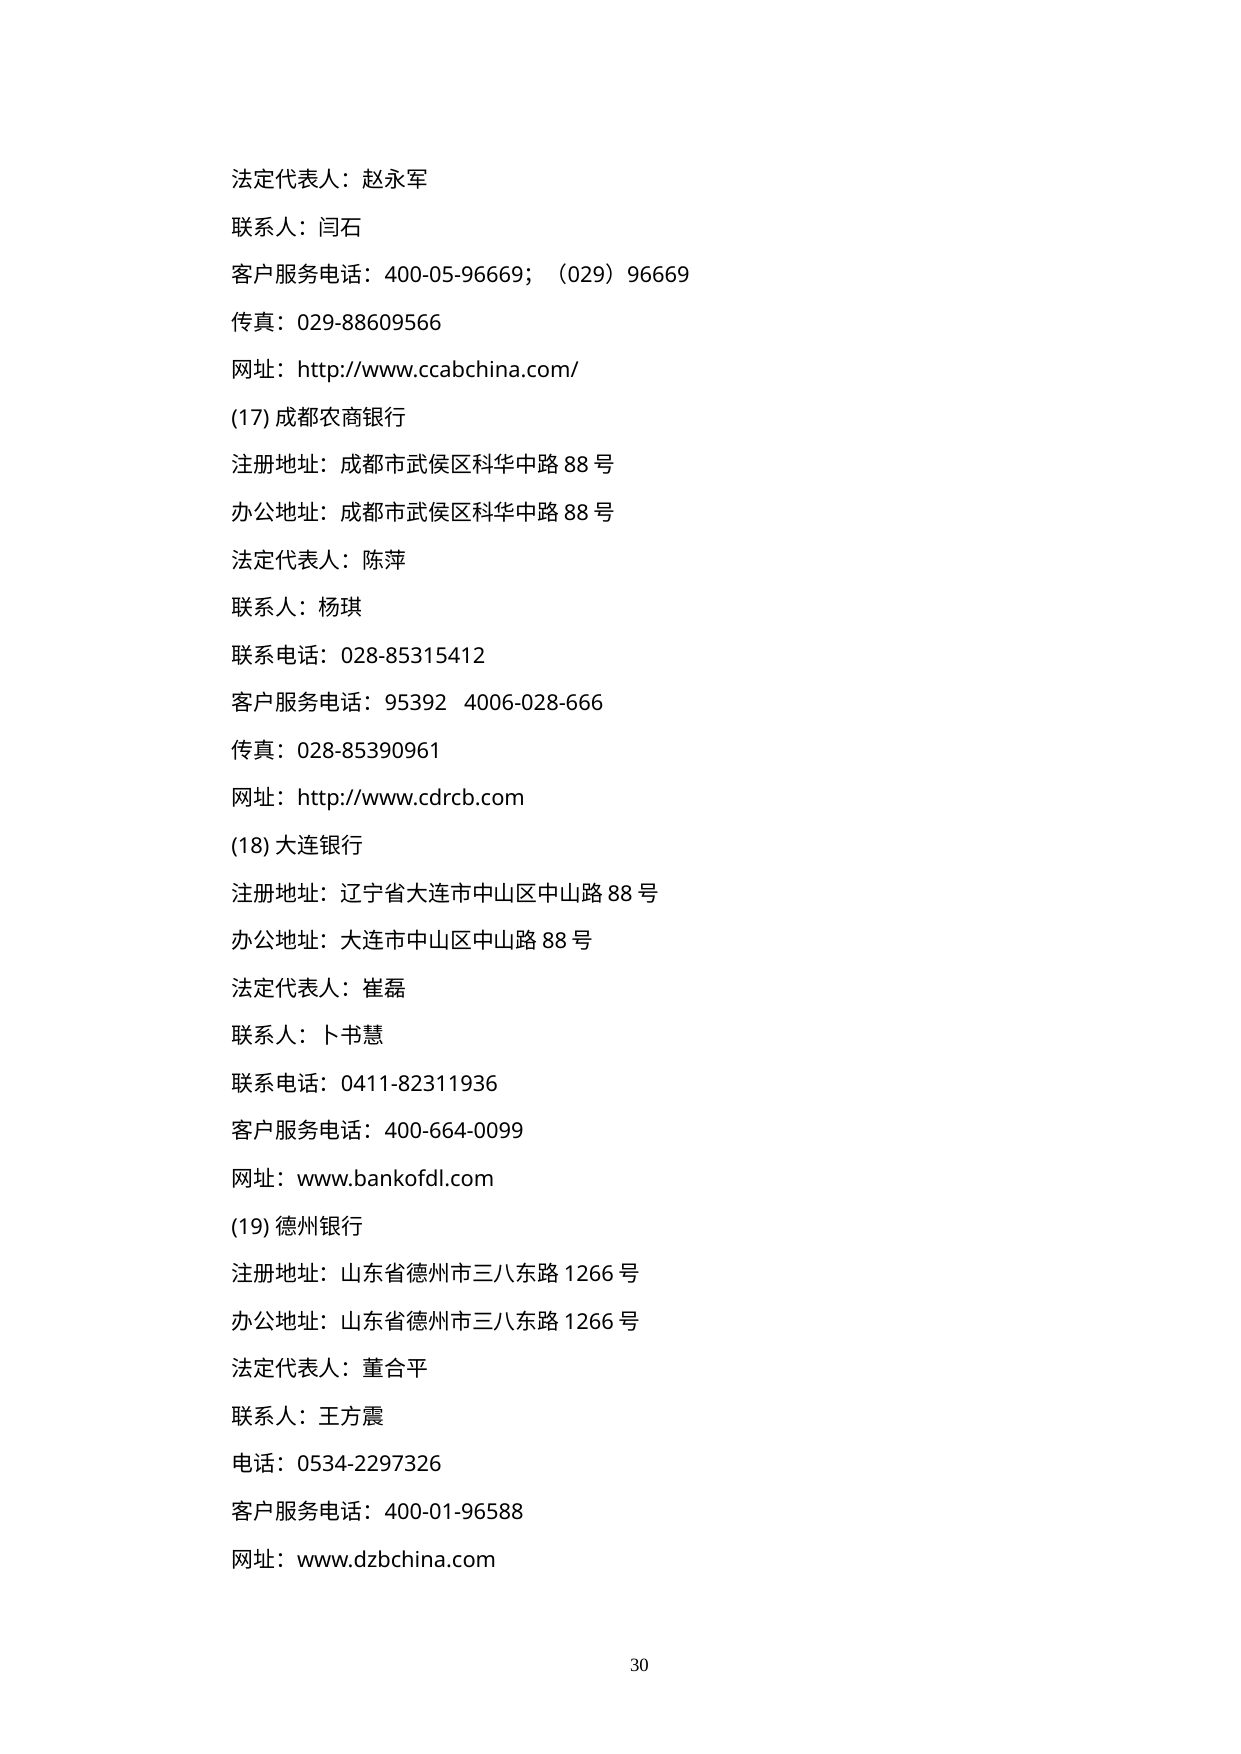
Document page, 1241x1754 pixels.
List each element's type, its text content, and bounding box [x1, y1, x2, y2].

text 客户服务电话：95392 4006-028-666 [187, 685, 1053, 717]
text 网址：www.bankofdl.com [187, 1161, 1053, 1193]
text 注册地址：成都市武侯区科华中路88号 [187, 447, 1053, 479]
text 联系人：卜书慧 [187, 1018, 1053, 1050]
text 电话：0534-2297326 [187, 1446, 1053, 1478]
text 客户服务电话：400-05-96669；（029）96669 [187, 257, 1053, 289]
text 法定代表人：陈萍 [187, 543, 1053, 574]
text 法定代表人：赵永军 [187, 162, 1053, 194]
text 法定代表人：董合平 [187, 1351, 1053, 1383]
text 客户服务电话：400-01-96588 [187, 1494, 1053, 1526]
text 网址：http://www.cdrcb.com [187, 780, 1053, 812]
text 办公地址：山东省德州市三八东路1266号 [187, 1304, 1053, 1336]
text 联系电话：028-85315412 [187, 638, 1053, 669]
text 注册地址：辽宁省大连市中山区中山路88号 [187, 876, 1053, 907]
text (19) 德州银行 [187, 1209, 1053, 1240]
text 办公地址：成都市武侯区科华中路88号 [187, 495, 1053, 527]
text 联系人：杨琪 [187, 590, 1053, 622]
text 联系人：王方震 [187, 1399, 1053, 1431]
text 联系电话：0411-82311936 [187, 1066, 1053, 1098]
text 注册地址：山东省德州市三八东路1266号 [187, 1256, 1053, 1288]
text 联系人：闫石 [187, 209, 1053, 241]
text 客户服务电话：400-664-0099 [187, 1113, 1053, 1145]
text (17) 成都农商银行 [187, 400, 1053, 432]
text 法定代表人：崔磊 [187, 971, 1053, 1002]
text 网址：www.dzbchina.com [187, 1542, 1053, 1573]
text (18) 大连银行 [187, 828, 1053, 860]
text 网址：http://www.ccabchina.com/ [187, 352, 1053, 384]
text 办公地址：大连市中山区中山路88号 [187, 923, 1053, 955]
text 传真：028-85390961 [187, 733, 1053, 764]
text 传真：029-88609566 [187, 304, 1053, 336]
